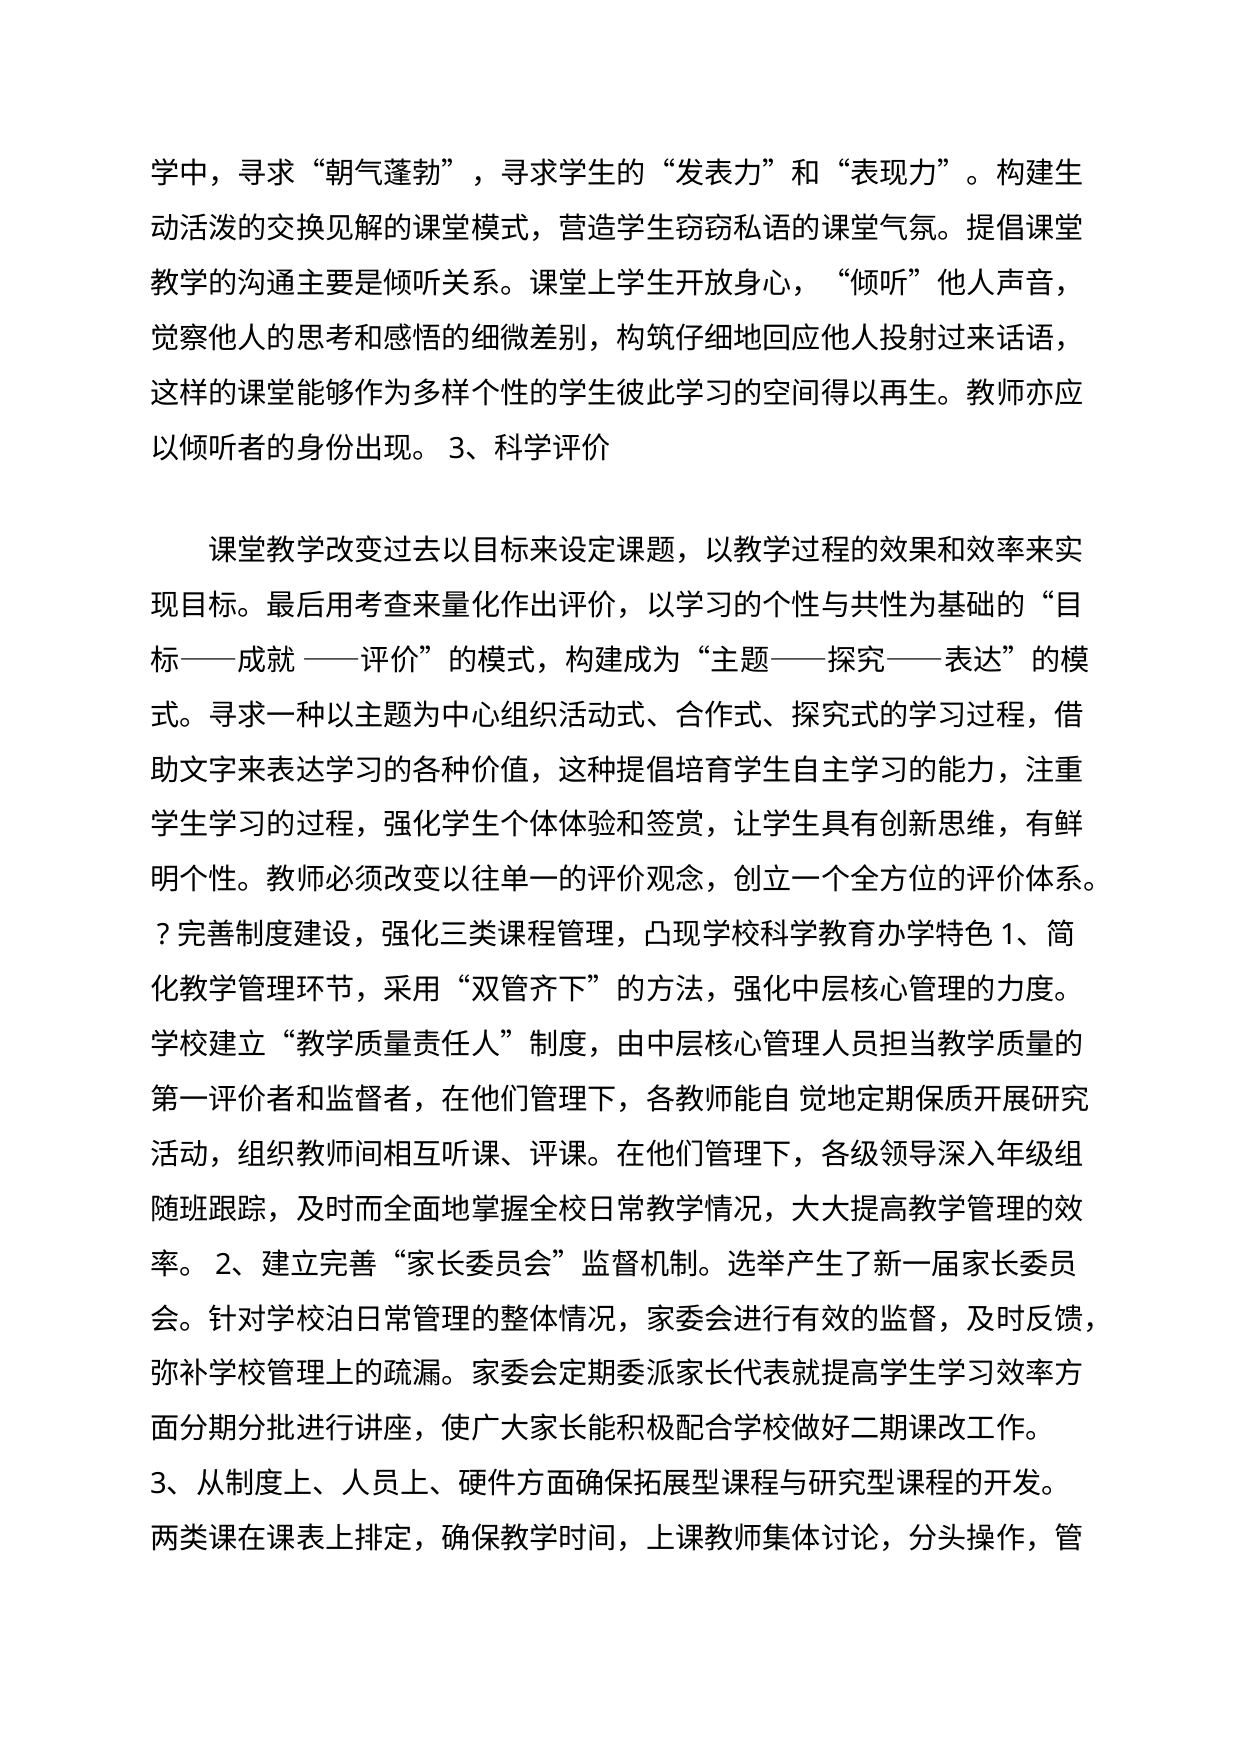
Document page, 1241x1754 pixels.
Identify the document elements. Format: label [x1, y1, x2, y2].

text [150, 526, 1090, 1557]
text [150, 150, 1090, 467]
